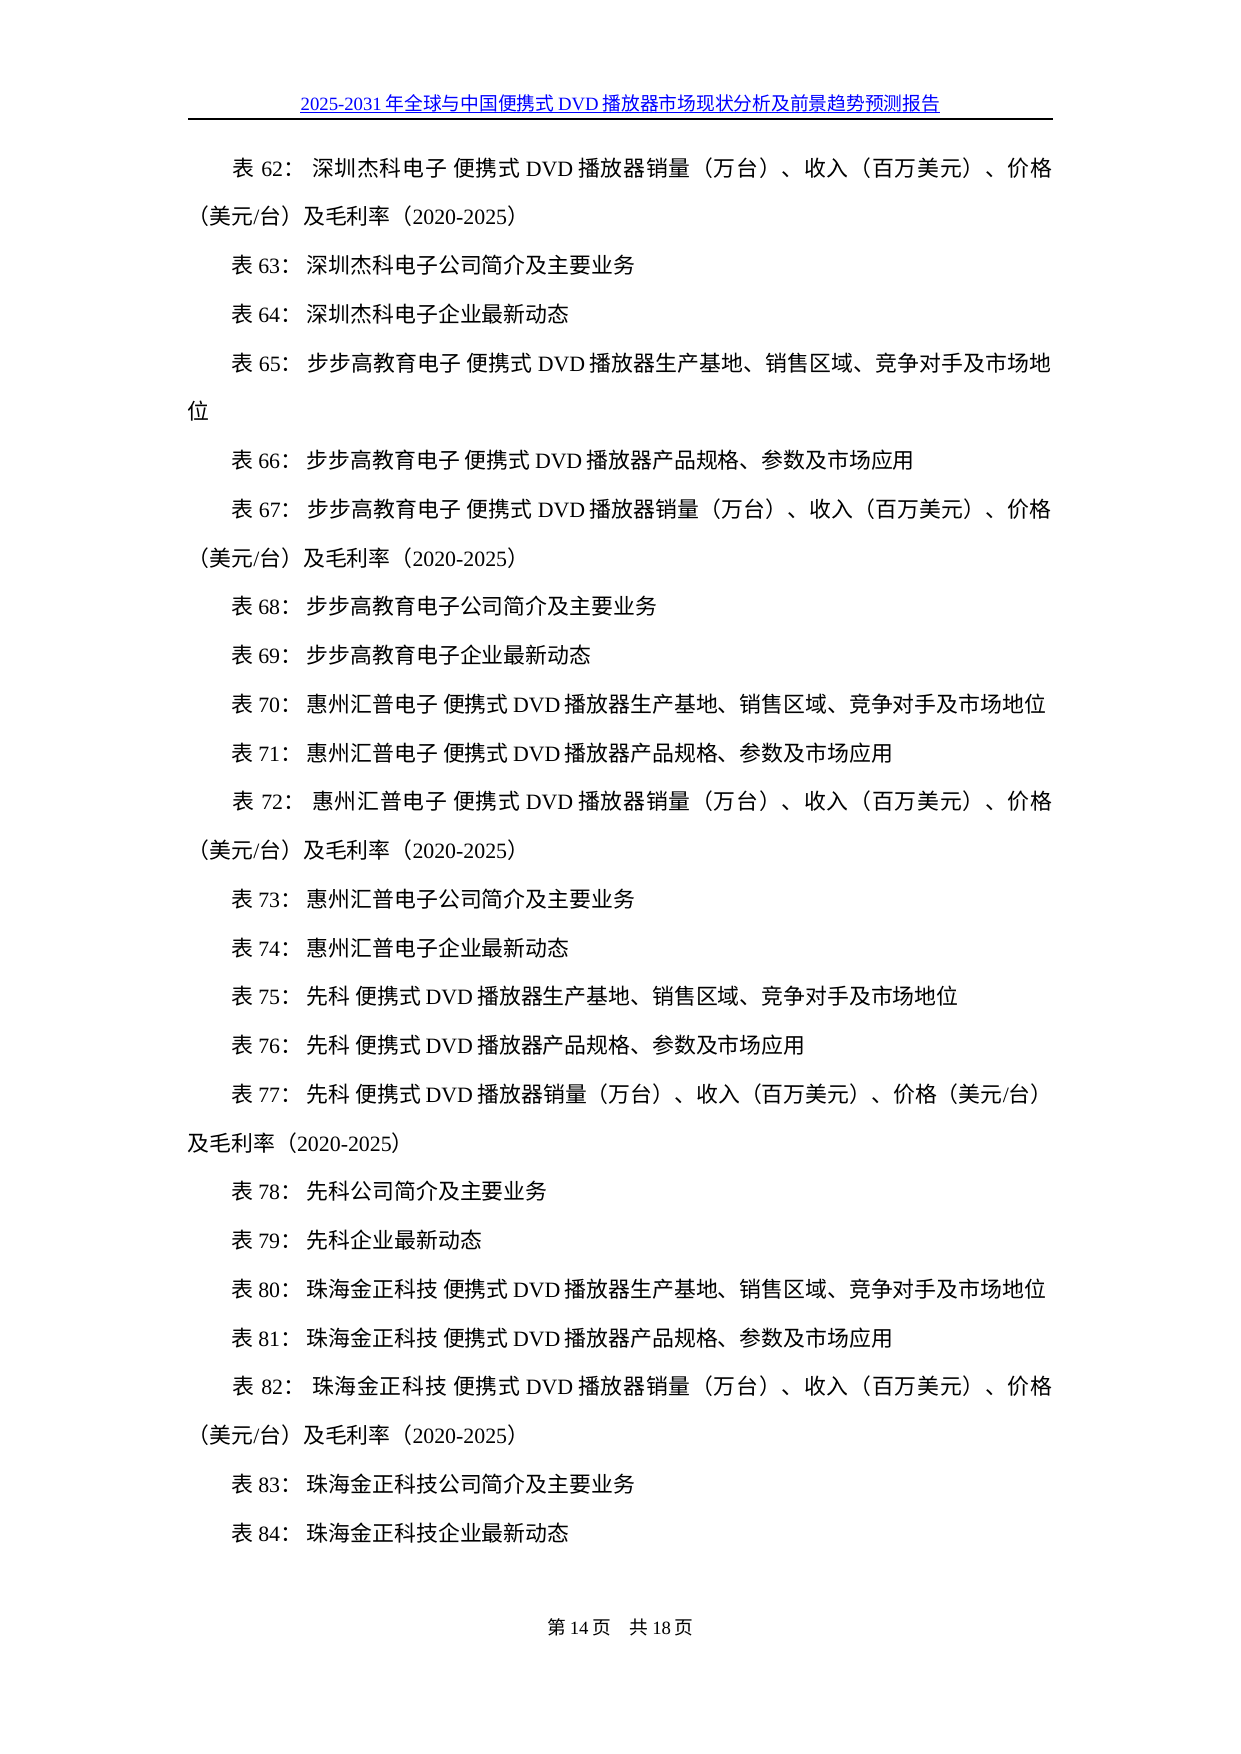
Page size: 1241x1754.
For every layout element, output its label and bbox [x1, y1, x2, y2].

text [187, 150, 1053, 1548]
